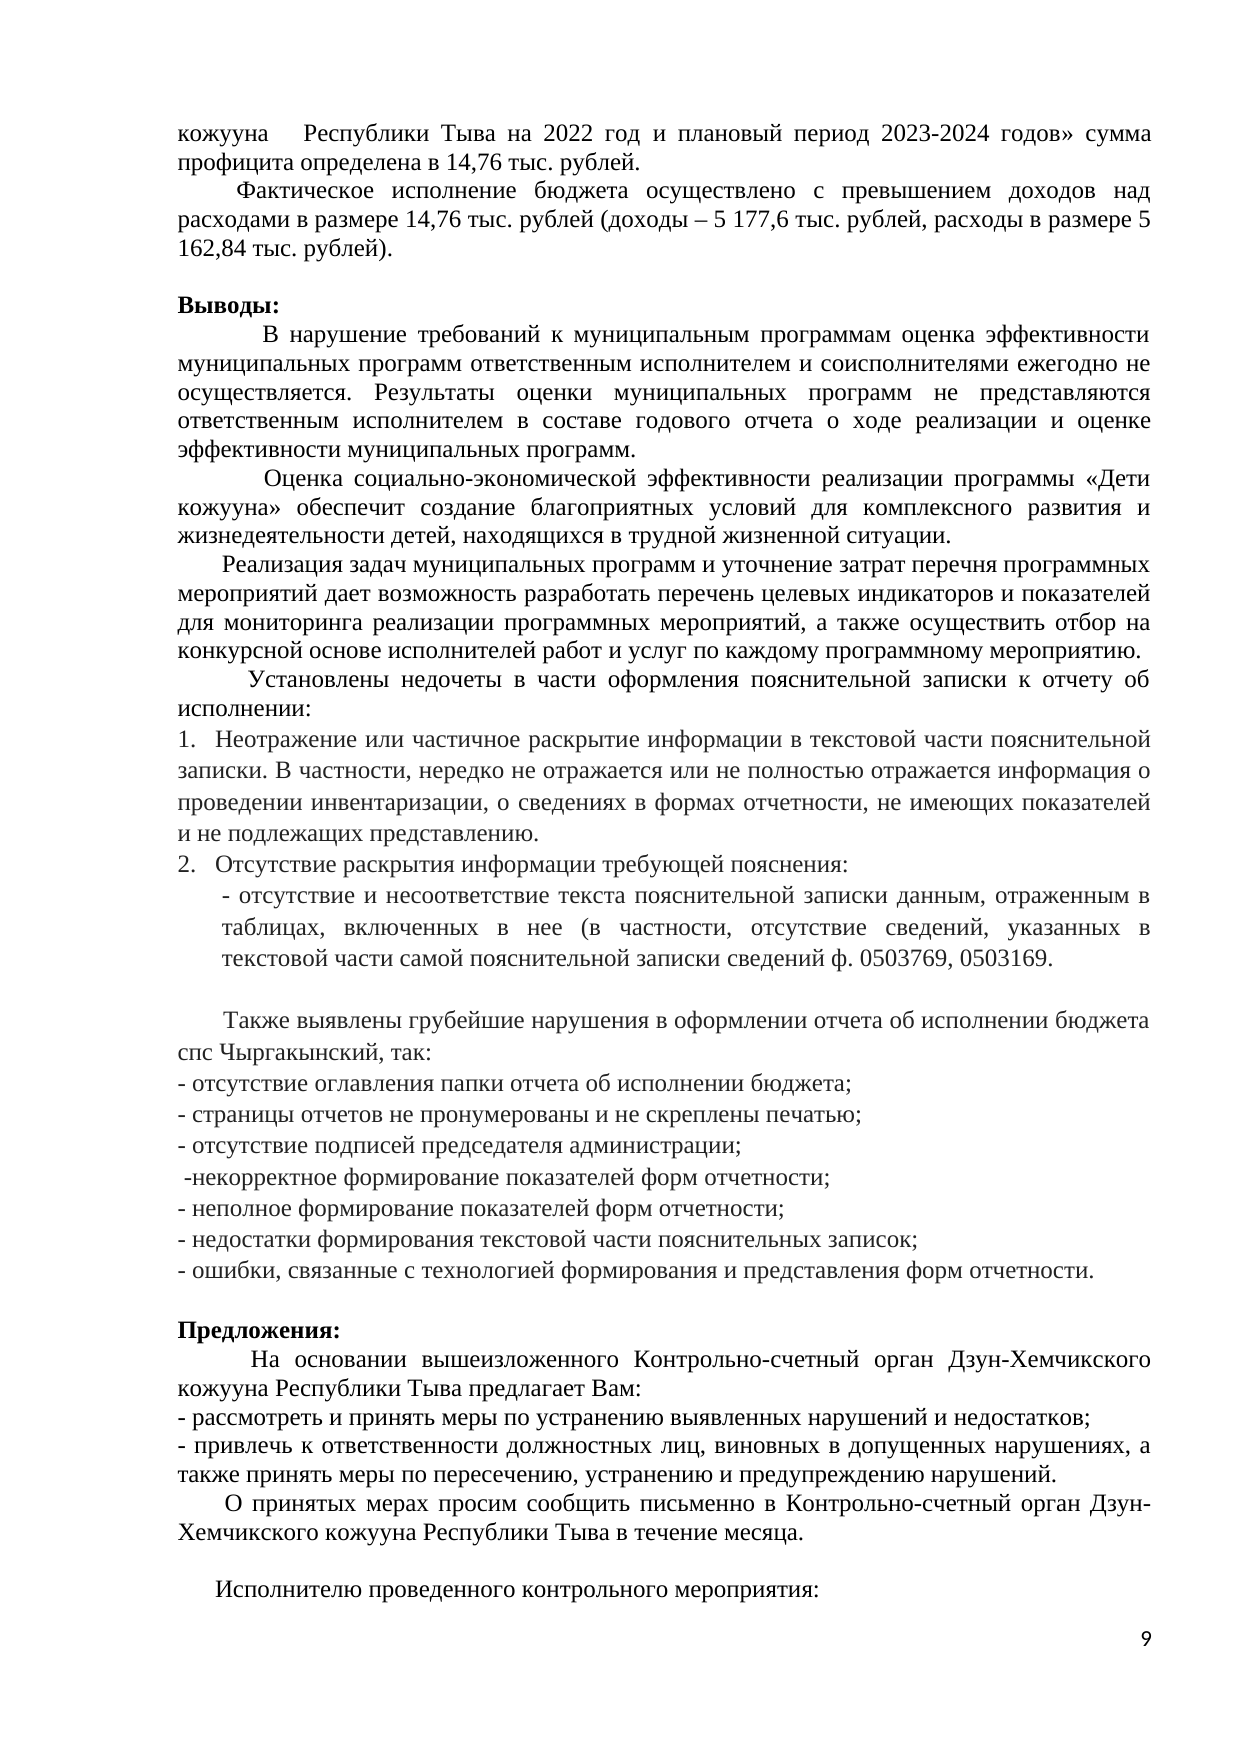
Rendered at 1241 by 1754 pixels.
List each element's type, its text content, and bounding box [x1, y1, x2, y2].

text Также выявлены грубейшие нарушения в оформлении отчета об исполнении бюджета спс Чыргакынский, так: [177, 1003, 1152, 1066]
text - недостатки формирования текстовой части пояснительных записок; [177, 1222, 1152, 1253]
text В нарушение требований к муниципальным программам оценка эффективности муниципальных программ ответственным исполнителем и соисполнителями ежегодно не осуществляется. Результаты оценки муниципальных программ не представляются ответственным исполнителем в составе годового отчета о ходе реализации и оценке эффективности муниципальных программ. [177, 319, 1152, 463]
text На основании вышеизложенного Контрольно-счетный орган Дзун-Хемчикского кожууна Республики Тыва предлагает Вам: [177, 1344, 1152, 1402]
text - рассмотреть и принять меры по устранению выявленных нарушений и недостатков; [177, 1402, 1152, 1431]
text - неполное формирование показателей форм отчетности; [177, 1191, 1152, 1222]
text Исполнителю проведенного контрольного мероприятия: [177, 1574, 1152, 1603]
text Предложения: [177, 1316, 1152, 1344]
text - страницы отчетов не пронумерованы и не скреплены печатью; [177, 1097, 1152, 1128]
text Реализация задач муниципальных программ и уточнение затрат перечня программных мероприятий дает возможность разработать перечень целевых индикаторов и показателей для мониторинга реализации программных мероприятий, а также осуществить отбор на конкурсной основе исполнителей работ и услуг по каждому программному мероприятию. [177, 549, 1152, 664]
text О принятых мерах просим сообщить письменно в Контрольно-счетный орган Дзун-Хемчикского кожууна Республики Тыва в течение месяца. [177, 1488, 1152, 1546]
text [177, 118, 1152, 176]
list Неотражение или частичное раскрытие информации в текстовой части пояснительной записки. В частности, нередко не отражается или не полностью отражается информация о проведении инвентаризации, о сведениях в формах отчетности, не имеющих показателей и не подлежащих представлению. [177, 722, 1152, 847]
text - отсутствие подписей председателя администрации; [177, 1128, 1152, 1159]
text Фактическое исполнение бюджета осуществлено с превышением доходов над расходами в размере 14,76 тыс. рублей (доходы – 5 177,6 тыс. рублей, расходы в размере 5 162,84 тыс. рублей). [177, 176, 1152, 262]
text - отсутствие оглавления папки отчета об исполнении бюджета; [177, 1066, 1152, 1097]
text Оценка социально-экономической эффективности реализации программы «Дети кожууна» обеспечит создание благоприятных условий для комплексного развития и жизнедеятельности детей, находящихся в трудной жизненной ситуации. [177, 463, 1152, 549]
list Отсутствие раскрытия информации требующей пояснения: [177, 847, 1152, 878]
text -некорректное формирование показателей форм отчетности; [177, 1159, 1152, 1191]
text - привлечь к ответственности должностных лиц, виновных в допущенных нарушениях, а также принять меры по пересечению, устранению и предупреждению нарушений. [177, 1431, 1152, 1488]
text - ошибки, связанные с технологией формирования и представления форм отчетности. [177, 1253, 1152, 1284]
text Выводы: [177, 291, 1152, 319]
text Установлены недочеты в части оформления пояснительной записки к отчету об исполнении: [177, 664, 1152, 722]
text - отсутствие и несоответствие текста пояснительной записки данным, отраженным в таблицах, включенных в нее (в частности, отсутствие сведений, указанных в текстовой части самой пояснительной записки сведений ф. 0503769, 0503169. [222, 878, 1152, 972]
